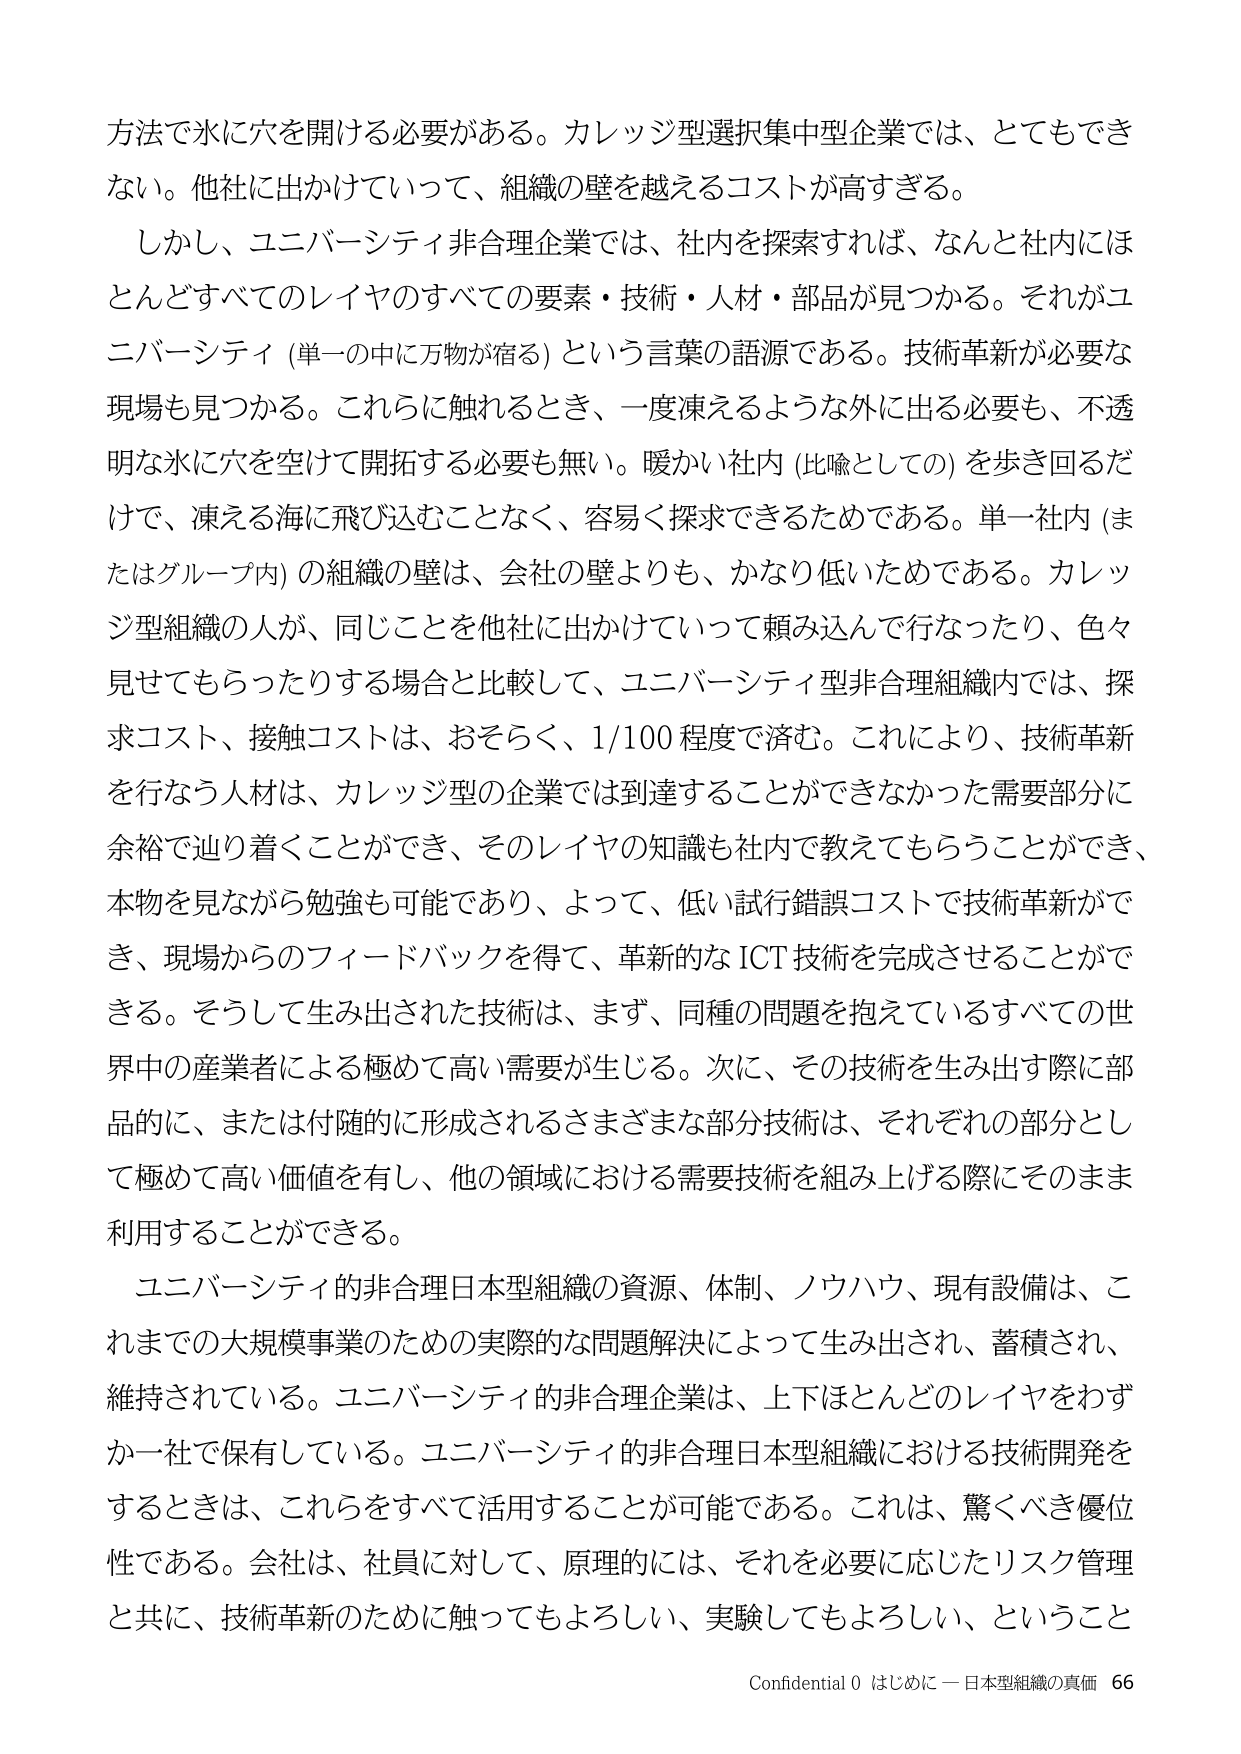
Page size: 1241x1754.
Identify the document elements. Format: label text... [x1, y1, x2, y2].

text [106, 106, 1134, 216]
text しかし、ユニバーシティ非合理企業では、社内を探索すれば、なんと社内にほとんどすべてのレイヤのすべての要素・技術・人材・部品が見つかる。それがユニバーシティ (単一の中に万物が宿る) という言葉の語源である。技術革新が必要な現場も見つかる。これらに触れるとき、一度凍えるような外に出る必要も、不透明な氷に穴を空けて開拓する必要も無い。暖かい社内 (比喩としての) を歩き回るだけで、凍える海に飛び込むことなく、容易く探求できるためである。単一社内 (またはグループ内) の組織の壁は、会社の壁よりも、かなり低いためである。カレッジ型組織の人が、同じことを他社に出かけていって頼み込んで行なったり、色々見せてもらったりする場合と比較して、ユニバーシティ型非合理組織内では、探求コスト、接触コストは、おそらく、1/100程度で済む。これにより、技術革新を行なう人材は、カレッジ型の企業では到達することができなかった需要部分に余裕で辿り着くことができ、そのレイヤの知識も社内で教えてもらうことができ、本物を見ながら勉強も可能であり、よって、低い試行錯誤コストで技術革新ができ、現場からのフィードバックを得て、革新的なICT技術を完成させることができる。そうして生み出された技術は、まず、同種の問題を抱えているすべての世界中の産業者による極めて高い需要が生じる。次に、その技術を生み出す際に部品的に、または付随的に形成されるさまざまな部分技術は、それぞれの部分として極めて高い価値を有し、他の領域における需要技術を組み上げる際にそのまま利用することができる。 [106, 216, 1134, 1261]
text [106, 1261, 1134, 1646]
